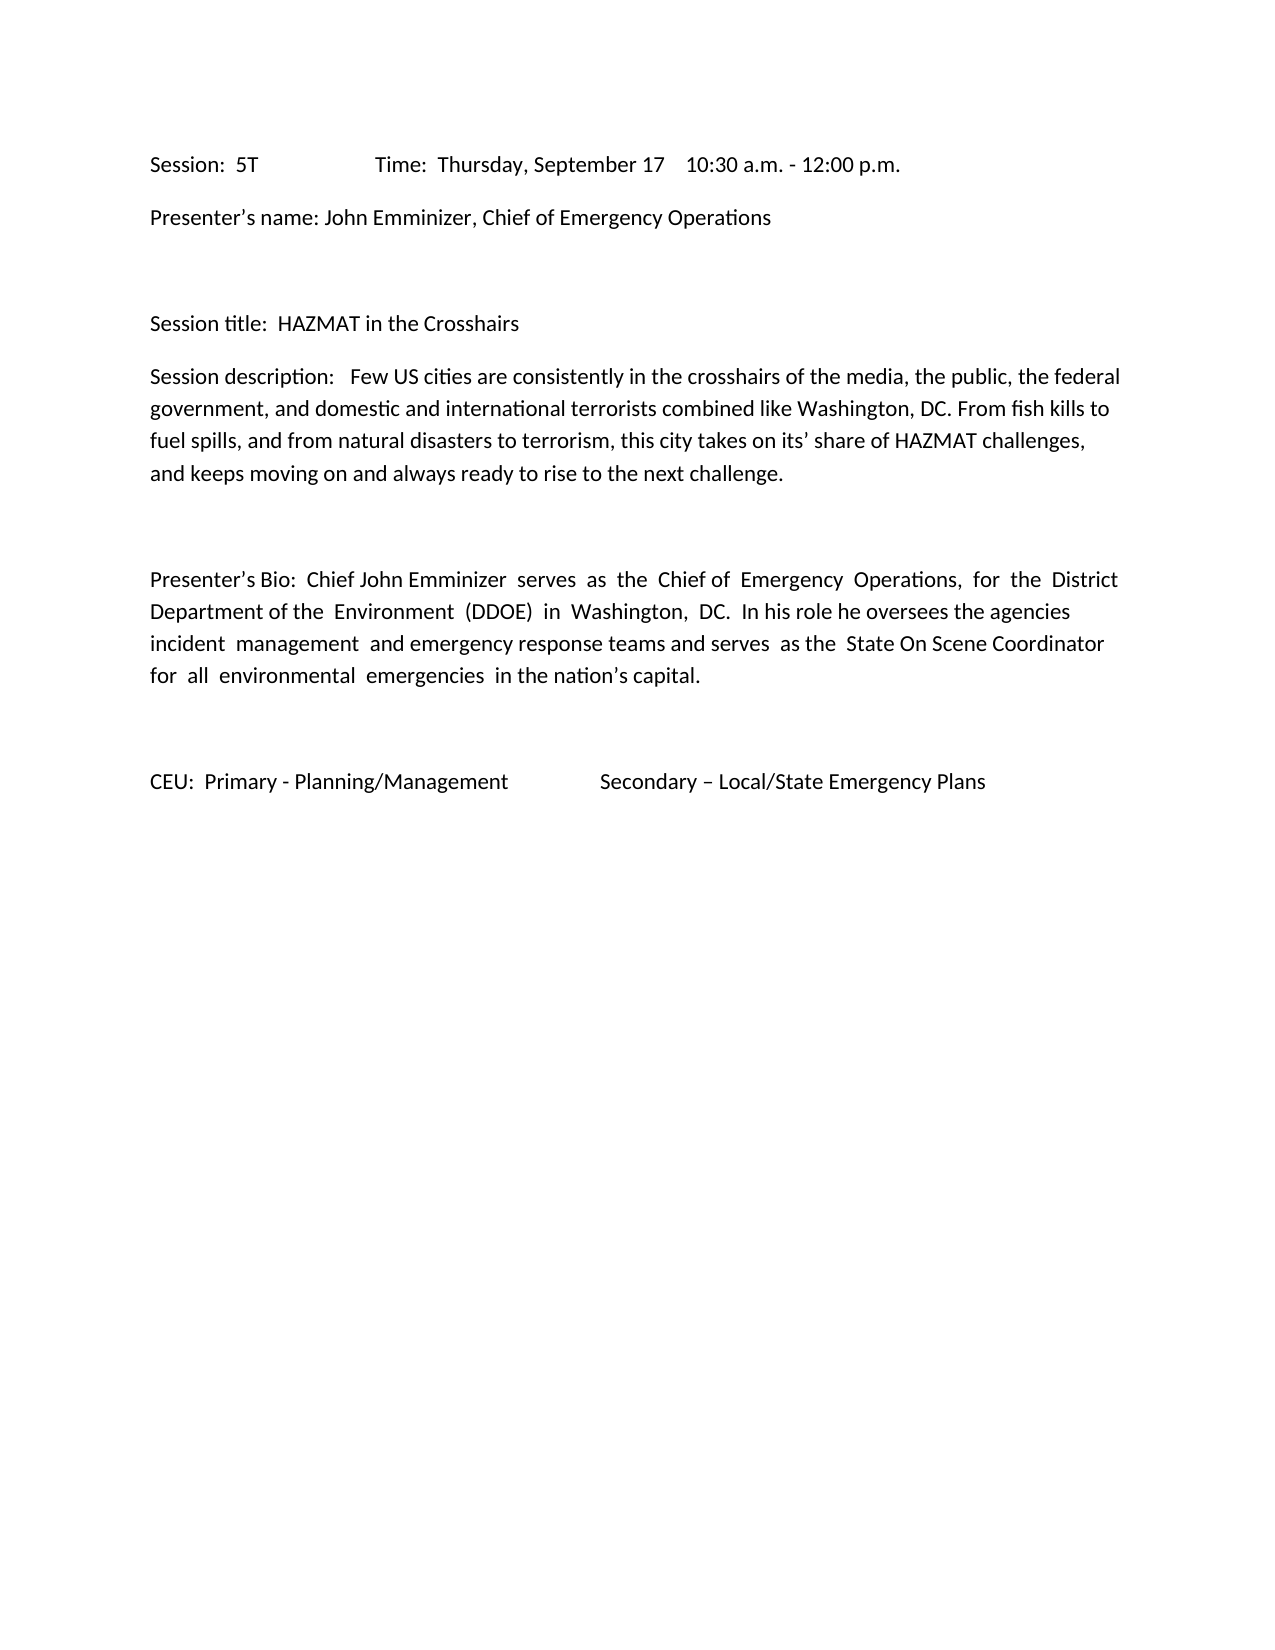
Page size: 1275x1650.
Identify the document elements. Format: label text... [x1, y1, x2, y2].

text Session description: Few US cities are consistently in the crosshairs of the media, the public, the federal government, and domestic and international terrorists combined like Washington, DC. From fish kills to fuel spills, and from natural disasters to terrorism, this city takes on its’ share of HAZMAT challenges, and keeps moving on and always ready to rise to the next challenge. [150, 362, 1125, 487]
text Presenter’s Bio: Chief John Emminizer serves as the Chief of Emergency Operations, for the District Department of the Environment (DDOE) in Washington, DC. In his role he oversees the agencies incident management and emergency response teams and serves as the State On Scene Coordinator for all environmental emergencies in the nation’s capital. [150, 565, 1125, 689]
text CEU: Primary - Planning/Management Secondary – Local/State Emergency Plans [150, 767, 1125, 795]
text Session: 5T Time: Thursday, September 17 10:30 a.m. - 12:00 p.m. [150, 150, 1125, 178]
text Session title: HAZMAT in the Crosshairs [150, 309, 1125, 337]
text Presenter’s name: John Emminizer, Chief of Emergency Operations [150, 203, 1125, 231]
